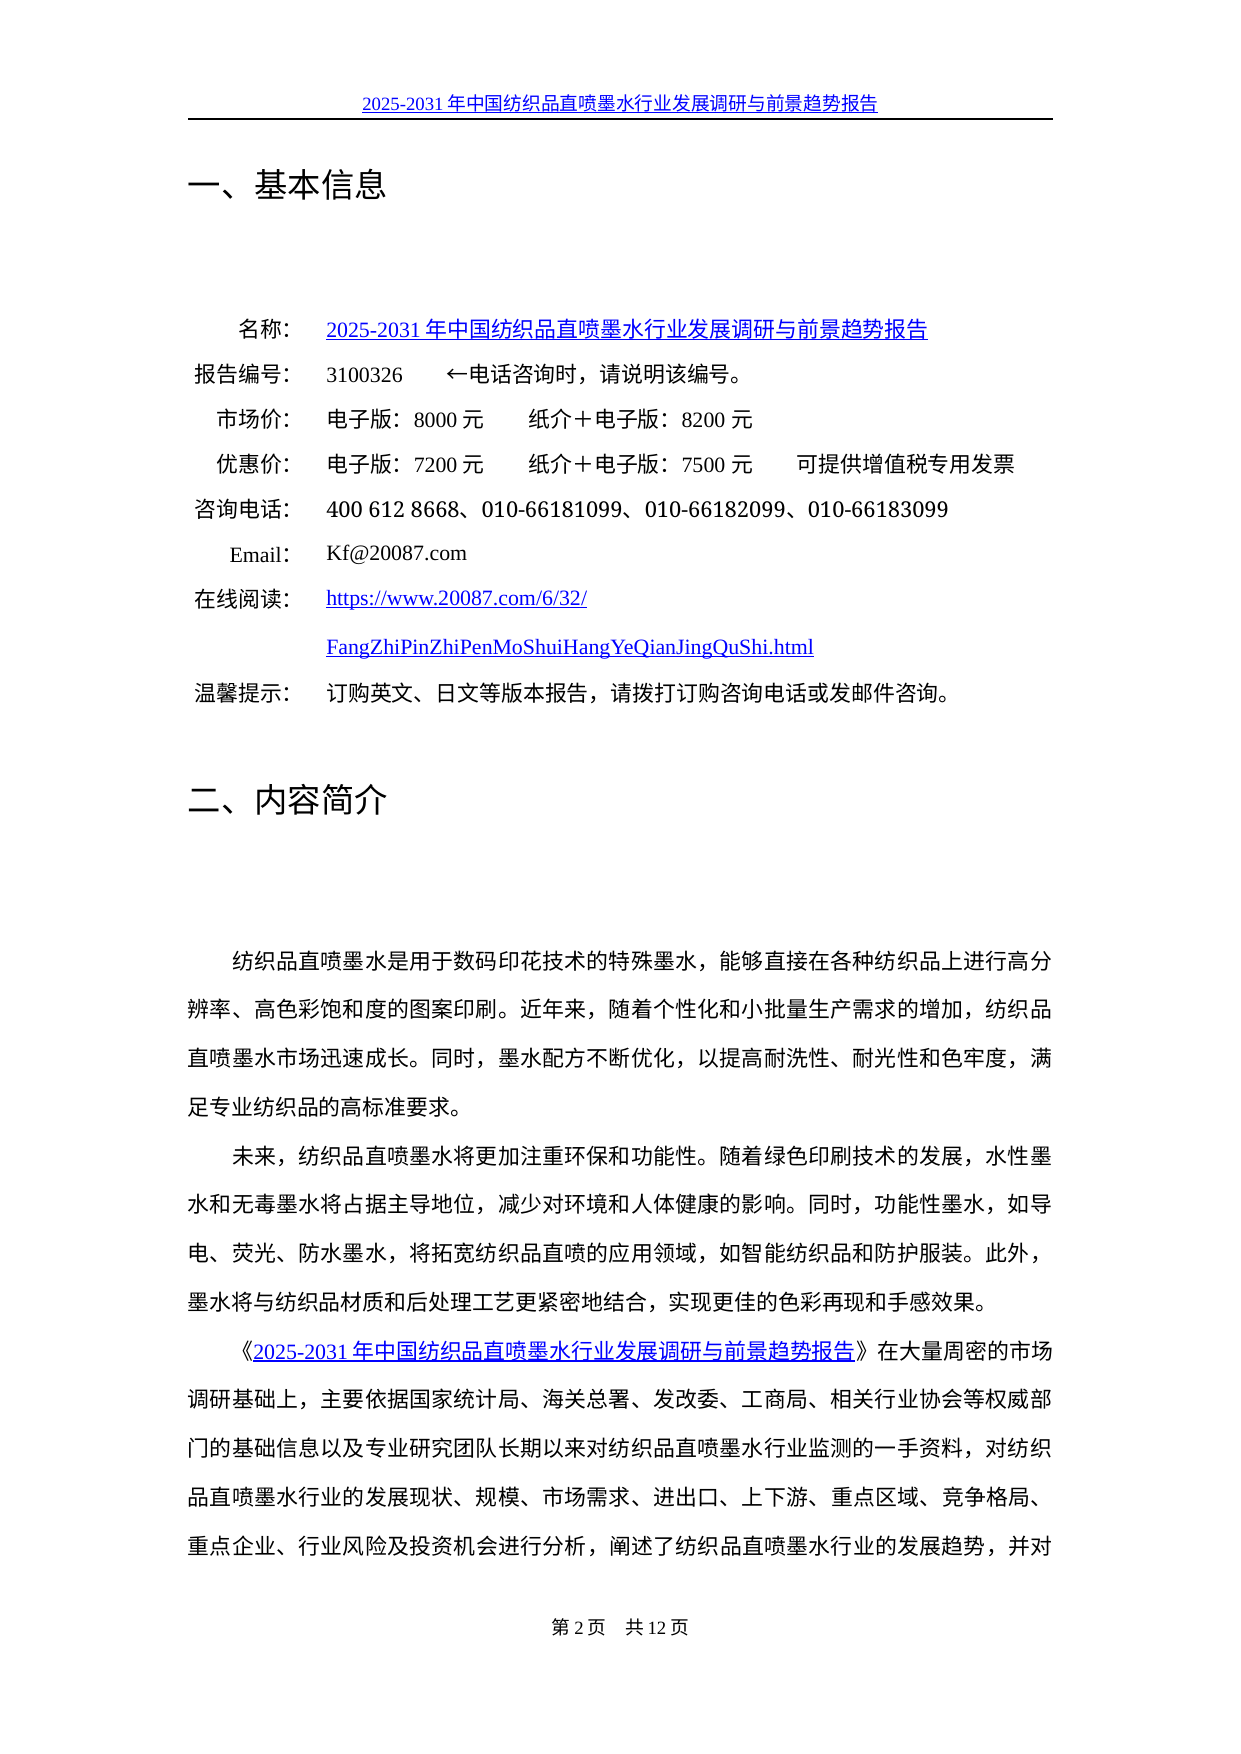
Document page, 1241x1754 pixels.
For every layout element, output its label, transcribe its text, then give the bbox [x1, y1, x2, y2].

title 二、内容简介 [187, 766, 1053, 831]
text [187, 943, 1053, 1561]
table_cell 温馨提示： [167, 675, 315, 720]
table_cell 电子版：8000 元 纸介＋电子版：8200 元 [315, 402, 1073, 447]
table_cell 在线阅读： [167, 582, 315, 675]
table_cell Email： [167, 537, 315, 582]
table_header 2025-2031年中国纺织品直喷墨水行业发展调研与前景趋势报告 [315, 312, 1073, 357]
title 一、基本信息 [187, 150, 1053, 215]
table_cell 优惠价： [167, 447, 315, 492]
table_cell [315, 582, 1073, 675]
table_cell Kf@20087.com [315, 537, 1073, 582]
table_cell 咨询电话： [167, 492, 315, 537]
table_cell 报告编号： [167, 357, 315, 402]
table_cell 市场价： [167, 402, 315, 447]
table_cell 3100326 ←电话咨询时，请说明该编号。 [315, 357, 1073, 402]
table_cell 400 612 8668、010-66181099、010-66182099、010-66183099 [315, 492, 1073, 537]
table_header 名称： [167, 312, 315, 357]
table_cell 电子版：7200 元 纸介＋电子版：7500 元 可提供增值税专用发票 [315, 447, 1073, 492]
table_cell 订购英文、日文等版本报告，请拨打订购咨询电话或发邮件咨询。 [315, 675, 1073, 720]
